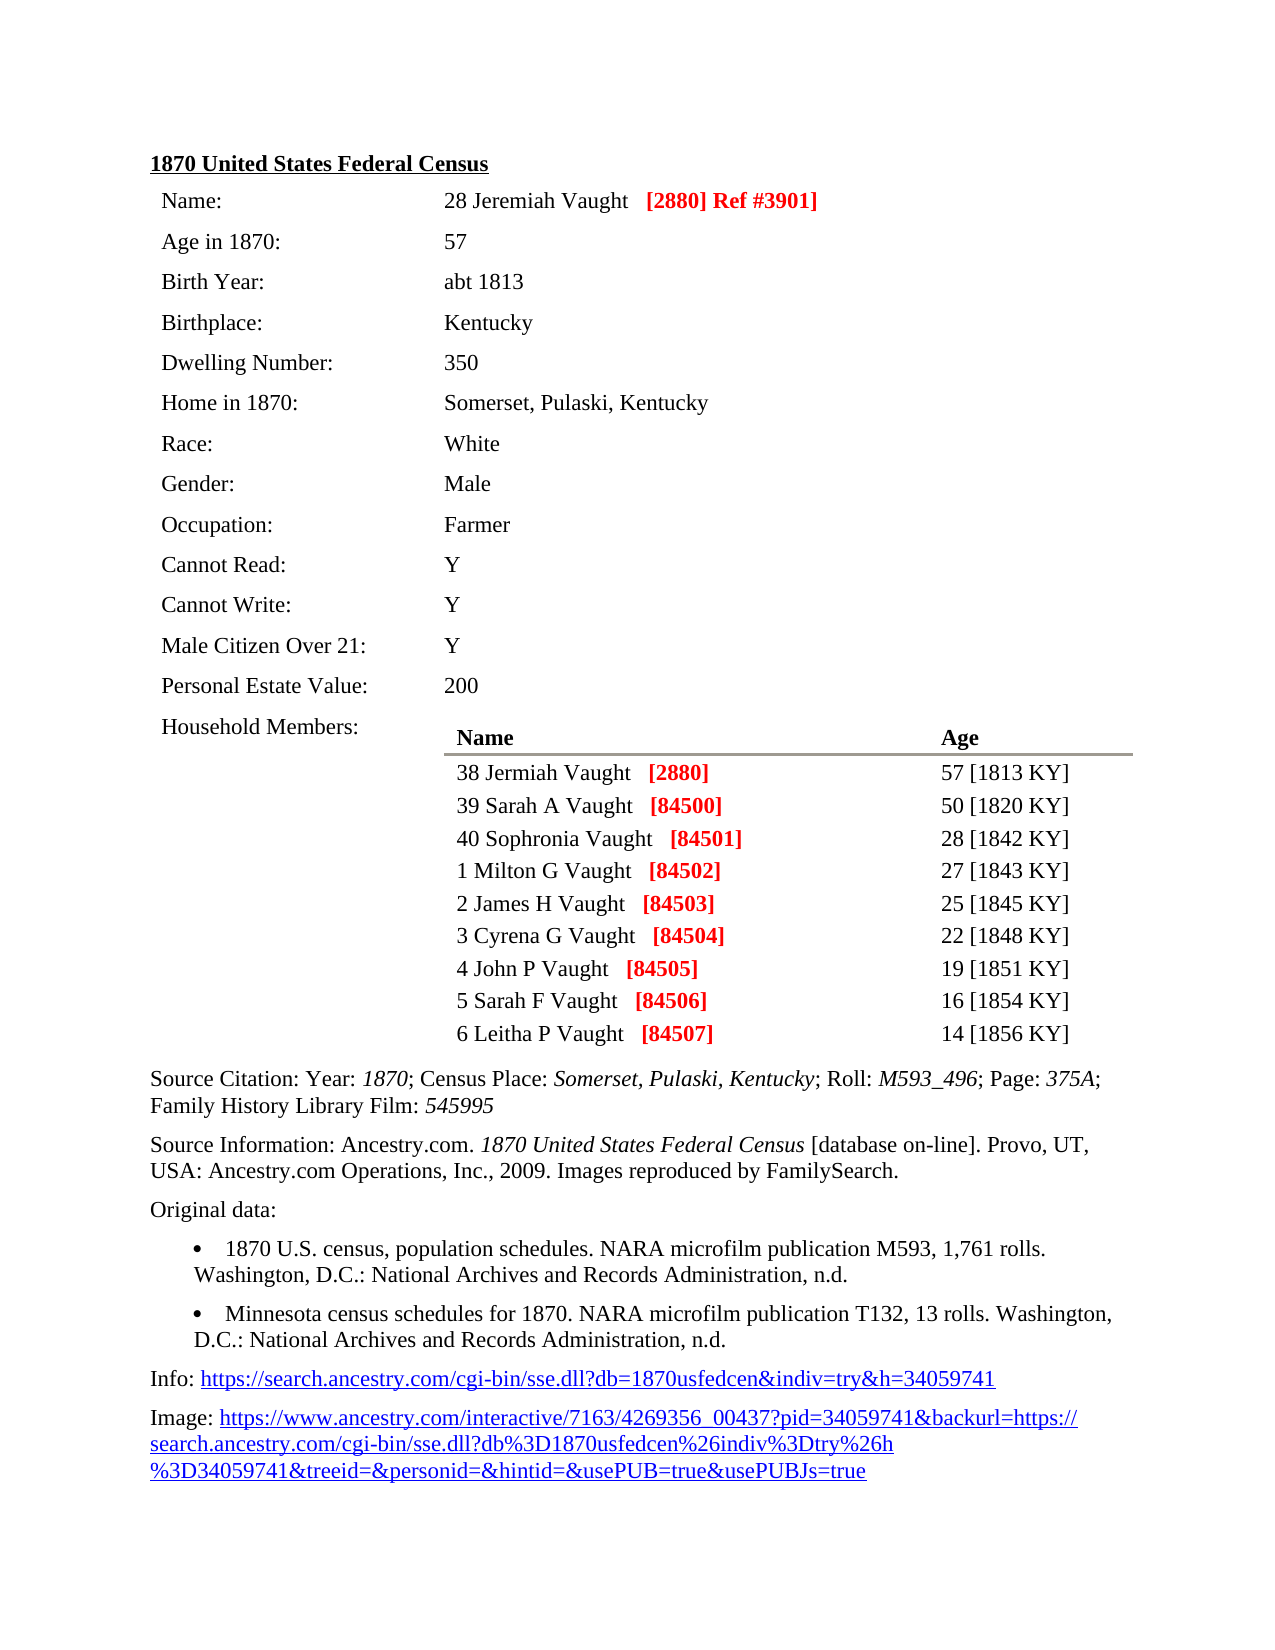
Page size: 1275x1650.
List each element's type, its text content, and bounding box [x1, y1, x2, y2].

table_cell Race: [149, 419, 431, 459]
table_cell Occupation: [149, 500, 431, 540]
list 1870 U.S. census, population schedules. NARA microfilm publication M593, 1,761 rolls. Washington, D.C.: National Archives and Records Administration, n.d. [194, 1235, 1125, 1287]
table_cell Birthplace: [149, 298, 431, 338]
table_cell Age in 1870: [149, 217, 431, 257]
text Source Information: Ancestry.com. 1870 United States Federal Census [database on-line]. Provo, UT, USA: Ancestry.com Operations, Inc., 2009. Images reproduced by FamilySearch. [150, 1131, 1125, 1183]
table_cell Cannot Write: [149, 581, 431, 621]
text Original data: [150, 1196, 1125, 1222]
table_cell Birth Year: [149, 257, 431, 298]
table_cell Y [431, 540, 1145, 581]
table_cell Male Citizen Over 21: [149, 621, 431, 661]
table_cell abt 1813 [431, 257, 1145, 298]
table_cell Farmer [431, 500, 1145, 540]
table_header 28 Jeremiah Vaught [2880] Ref #3901] [431, 176, 1145, 217]
text Info: https://search.ancestry.com/cgi-bin/sse.dll?db=1870usfedcen&indiv=try&h=34059741 [150, 1365, 1125, 1391]
table_cell Somerset, Pulaski, Kentucky [431, 379, 1145, 419]
table_cell Male [431, 459, 1145, 500]
table_cell Home in 1870: [149, 379, 431, 419]
table_header Name: [149, 176, 431, 217]
table_cell 57 [431, 217, 1145, 257]
text Image: https://www.ancestry.com/interactive/7163/4269356_00437?pid=34059741&backurl=https://search.ancestry.com/cgi-bin/sse.dll?db%3D1870usfedcen%26indiv%3Dtry%26h%3D34059741&treeid=&personid=&hintid=&usePUB=true&usePUBJs=true [150, 1404, 1125, 1483]
table_cell [431, 702, 1145, 1053]
table_cell Kentucky [431, 298, 1145, 338]
text 1870 United States Federal Census [150, 150, 1125, 176]
text Source Citation: Year: 1870; Census Place: Somerset, Pulaski, Kentucky; Roll: M593_496; Page: 375A; Family History Library Film: 545995 [150, 1065, 1125, 1118]
table_cell Dwelling Number: [149, 338, 431, 378]
table_cell Household Members: [149, 702, 431, 1053]
table_cell Personal Estate Value: [149, 661, 431, 702]
table_cell Gender: [149, 459, 431, 500]
table_cell Y [431, 621, 1145, 661]
list Minnesota census schedules for 1870. NARA microfilm publication T132, 13 rolls. Washington, D.C.: National Archives and Records Administration, n.d. [194, 1300, 1125, 1353]
table_cell 200 [431, 661, 1145, 702]
table_cell Y [431, 581, 1145, 621]
table_cell Cannot Read: [149, 540, 431, 581]
table_cell 350 [431, 338, 1145, 378]
table_cell White [431, 419, 1145, 459]
